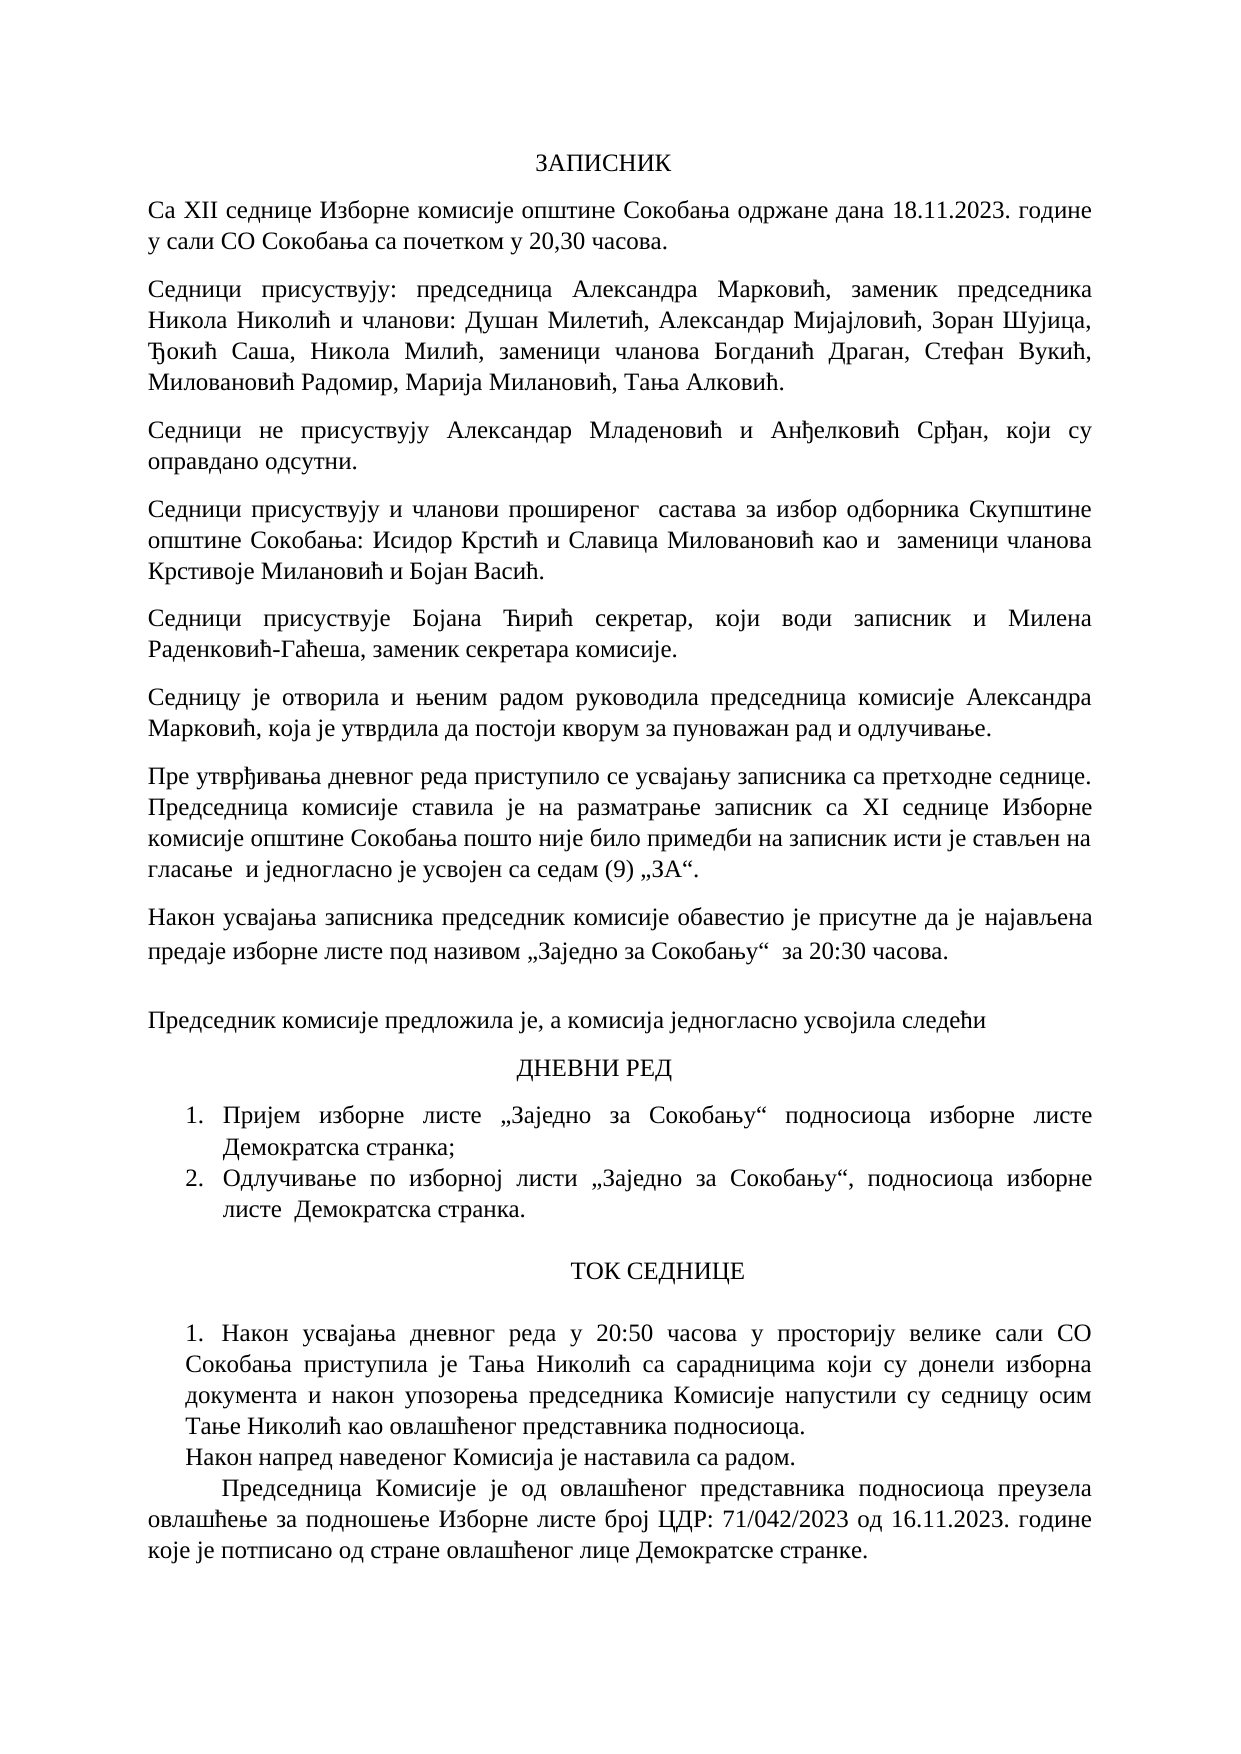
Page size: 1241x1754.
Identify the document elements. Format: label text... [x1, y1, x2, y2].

text Са XII седнице Изборне комисије општине Сокобања одржане дана 18.11.2023. године у сали СО Сокобања са почетком у 20,30 часова. [148, 195, 1093, 255]
text Седници не присуствују Александар Младеновић и Анђелковић Срђан, који су оправдано одсутни. [148, 415, 1093, 475]
text Седници присуствују: председница Александра Марковић, заменик председника Никола Николић и чланови: Душан Милетић, Александар Мијајловић, Зоран Шујица, Ђокић Саша, Никола Милић, заменици чланова Богданић Драган, Стефан Вукић, Миловановић Радомир, Марија Милановић, Тања Алковић. [148, 274, 1093, 396]
list Одлучивање по изборној листи „Заједно за Сокобању“, подносиоца изборне листе Демократска странка. [185, 1163, 1093, 1222]
list Председница Комисије је од овлашћеног представника подносиоца преузела овлашћење за подношење Изборне листе број ЦДР: 71/042/2023 од 16.11.2023. године које је потписано од стране овлашћеног лице Демократске странке. [148, 1473, 1093, 1564]
text Пре утврђивања дневног реда приступило се усвајању записника са претходне седнице. Председница комисије ставила је на разматрање записник са XI седнице Изборне комисије општине Сокобања пошто није било примедби на записник исти је стављен на гласање и једногласно је усвојен са седам (9) „ЗА“. [148, 761, 1093, 883]
list Пријем изборне листе „Заједно за Сокобању“ подносиоца изборне листе Демократска странка; [185, 1101, 1093, 1160]
text ДНЕВНИ РЕД [148, 1053, 1093, 1082]
text Председник комисије предложила је, а комисија једногласно усвојила следећи [148, 1005, 1093, 1034]
list Након усвајања дневног реда у 20:50 часова у просторију велике сали СО Сокобања приступила је Тања Николић са сарадницима који су донели изборна документа и након упозорења председника Комисије напустили су седницу осим Тање Николић као овлашћеног представника подносиоца. [185, 1318, 1093, 1440]
text Након усвајања записника председник комисије обавестио је присутне да је најављена предаје изборне листе под називом „Заједно за Сокобању“ за 20:30 часова. [148, 902, 1093, 965]
list Након напред наведеног Комисија је наставила са радом. [148, 1442, 1093, 1471]
text ЗАПИСНИК [443, 148, 1093, 176]
text Седници присуствују и чланови проширеног састава за избор одборника Скупштине општине Сокобања: Исидор Крстић и Славица Миловановић као и заменици чланова Крстивоје Милановић и Бојан Васић. [148, 494, 1093, 584]
text Седници присуствује Бојана Ћирић секретар, који води записник и Милена Раденковић-Гаћеша, заменик секретара комисије. [148, 603, 1093, 663]
list ТОК СЕДНИЦЕ [223, 1256, 1093, 1284]
list Седницу је отворила и њеним радом руководила председница комисије Александра Марковић, која је утврдила да постоји кворум за пуноважан рад и одлучивање. [148, 682, 1093, 742]
